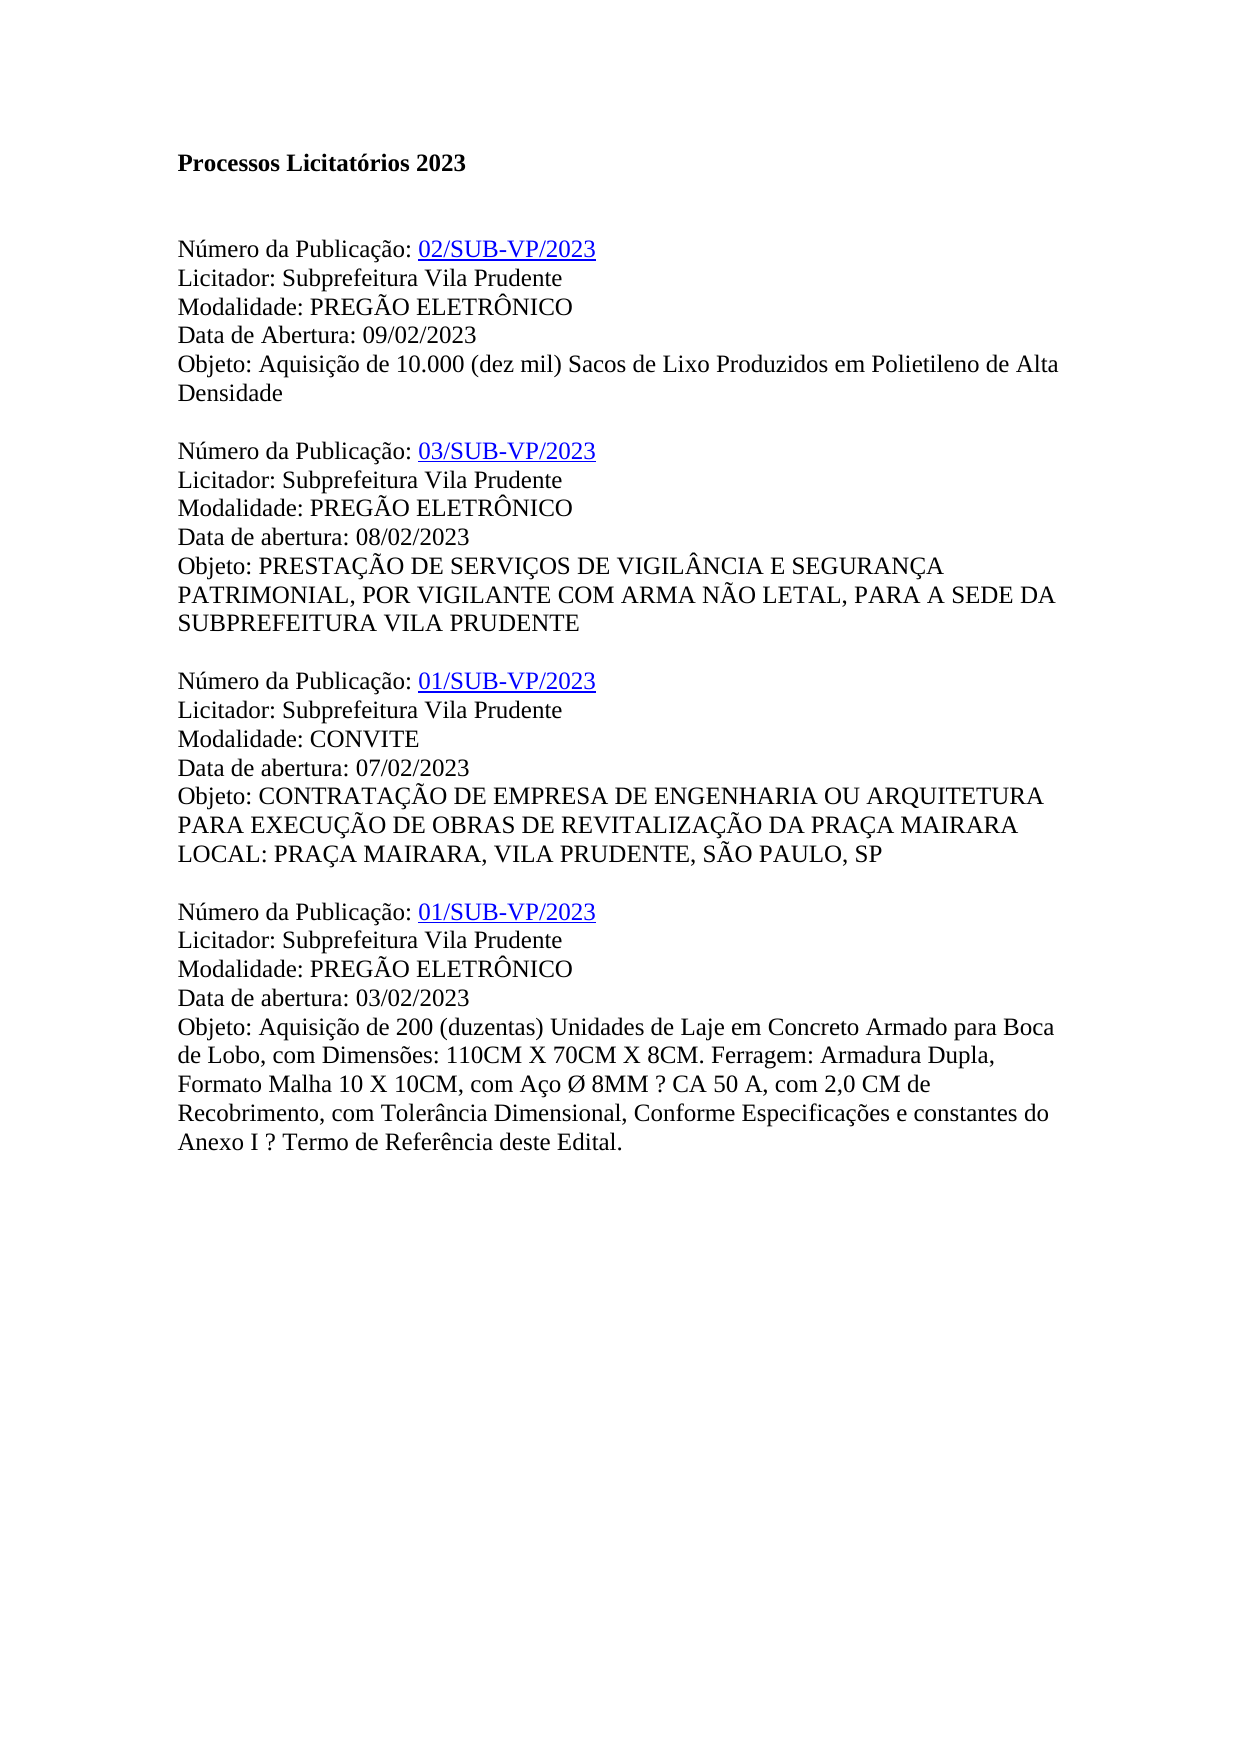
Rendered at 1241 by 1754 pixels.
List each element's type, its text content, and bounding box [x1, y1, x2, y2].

text Processos Licitatórios 2023 [177, 148, 1063, 176]
text Número da Publicação: 01/SUB-VP/2023 Licitador: Subprefeitura Vila Prudente Modalidade: PREGÃO ELETRÔNICO Data de abertura: 03/02/2023 Objeto: Aquisição de 200 (duzentas) Unidades de Laje em Concreto Armado para Boca de Lobo, com Dimensões: 110CM X 70CM X 8CM. Ferragem: Armadura Dupla, Formato Malha 10 X 10CM, com Aço Ø 8MM ? CA 50 A, com 2,0 CM de Recobrimento, com Tolerância Dimensional, Conforme Especificações e constantes do Anexo I ? Termo de Referência deste Edital. [177, 897, 1063, 1156]
text Número da Publicação: 03/SUB-VP/2023 Licitador: Subprefeitura Vila Prudente Modalidade: PREGÃO ELETRÔNICO Data de abertura: 08/02/2023 Objeto: PRESTAÇÃO DE SERVIÇOS DE VIGILÂNCIA E SEGURANÇA PATRIMONIAL, POR VIGILANTE COM ARMA NÃO LETAL, PARA A SEDE DA SUBPREFEITURA VILA PRUDENTE [177, 436, 1063, 637]
text Número da Publicação: 02/SUB-VP/2023 Licitador: Subprefeitura Vila Prudente Modalidade: PREGÃO ELETRÔNICO Data de Abertura: 09/02/2023 Objeto: Aquisição de 10.000 (dez mil) Sacos de Lixo Produzidos em Polietileno de Alta Densidade [177, 206, 1063, 407]
text Número da Publicação: 01/SUB-VP/2023 Licitador: Subprefeitura Vila Prudente Modalidade: CONVITE Data de abertura: 07/02/2023 Objeto: CONTRATAÇÃO DE EMPRESA DE ENGENHARIA OU ARQUITETURA PARA EXECUÇÃO DE OBRAS DE REVITALIZAÇÃO DA PRAÇA MAIRARA LOCAL: PRAÇA MAIRARA, VILA PRUDENTE, SÃO PAULO, SP [177, 666, 1063, 868]
